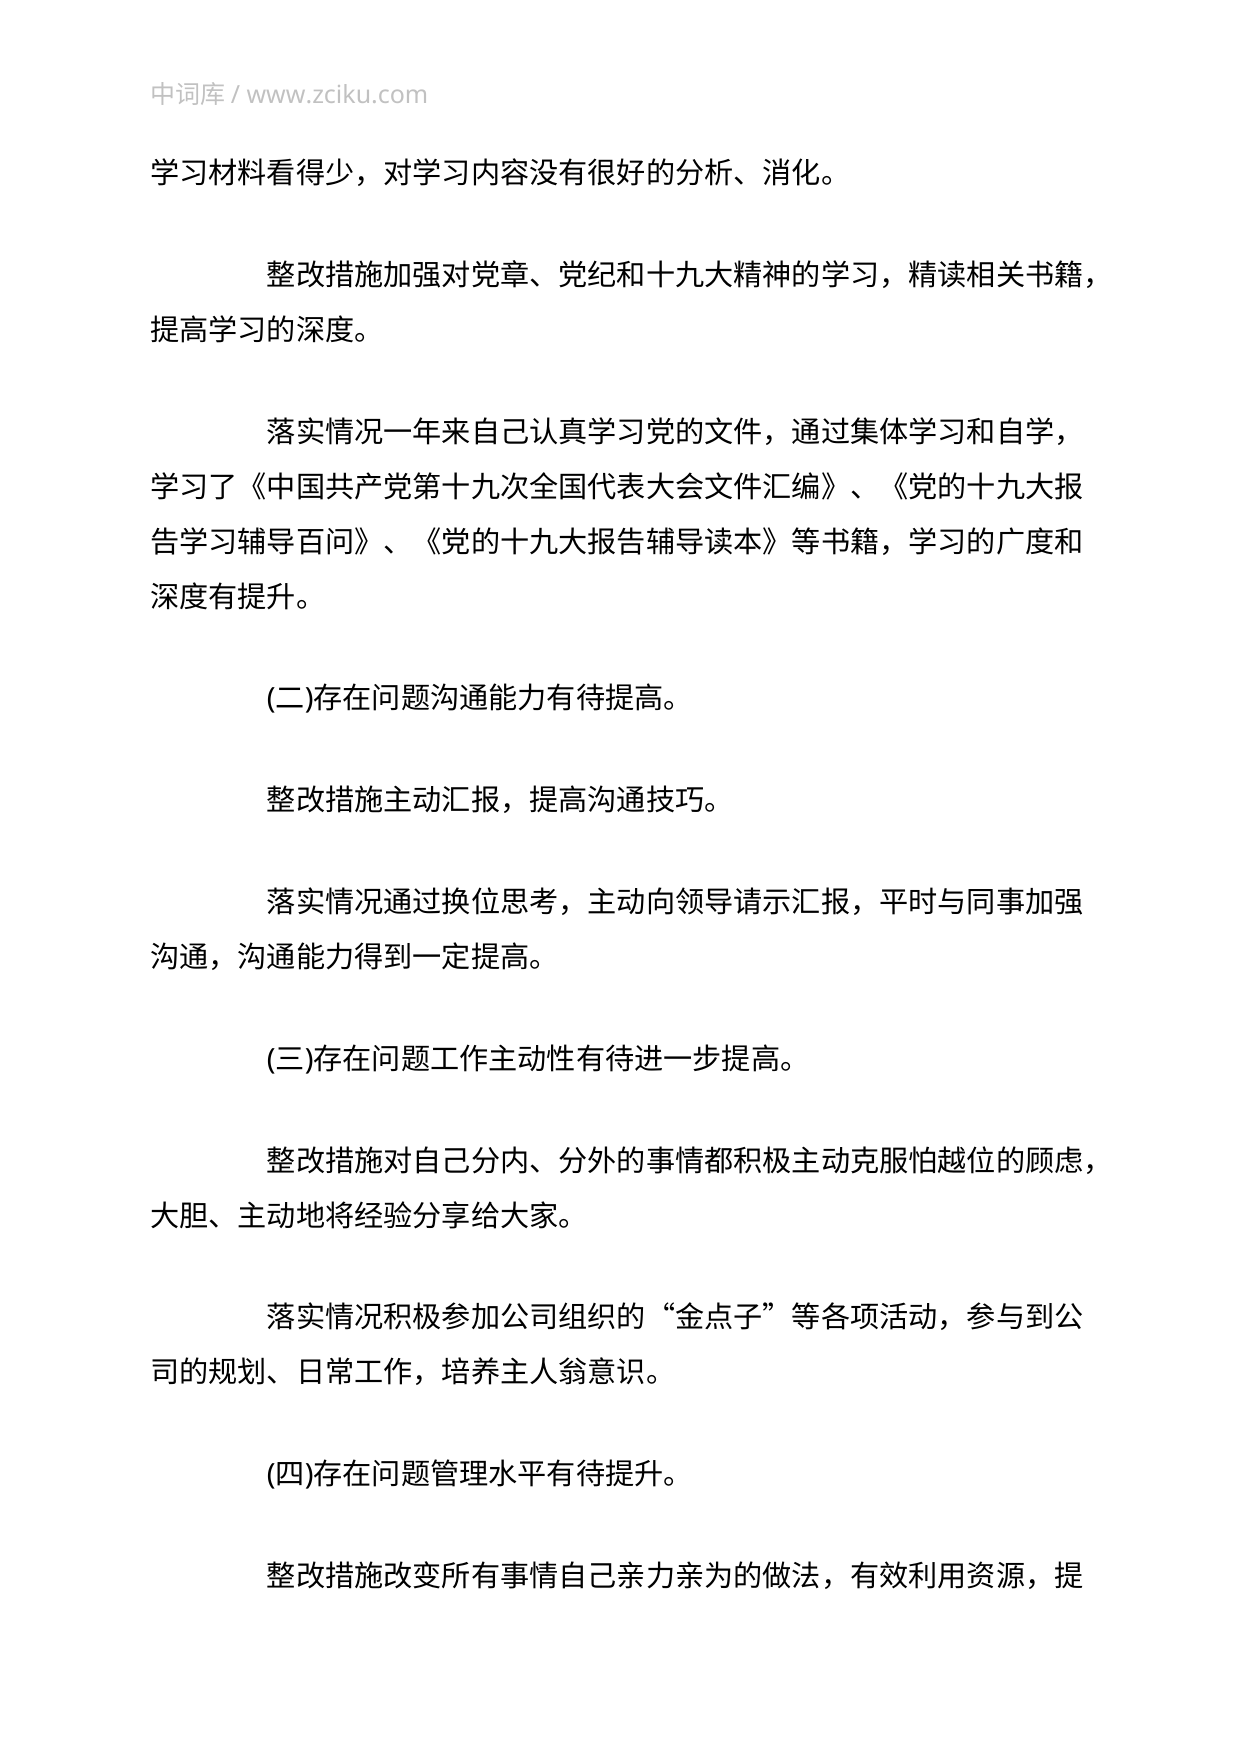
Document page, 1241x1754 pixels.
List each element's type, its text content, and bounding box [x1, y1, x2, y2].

text 整改措施主动汇报，提高沟通技巧。 [150, 777, 1090, 819]
text 落实情况一年来自己认真学习党的文件，通过集体学习和自学，学习了《中国共产党第十九次全国代表大会文件汇编》、《党的十九大报告学习辅导百问》、《党的十九大报告辅导读本》等书籍，学习的广度和深度有提升。 [150, 408, 1090, 615]
text 整改措施对自己分内、分外的事情都积极主动克服怕越位的顾虑，大胆、主动地将经验分享给大家。 [150, 1137, 1090, 1234]
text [150, 1553, 1090, 1595]
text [150, 150, 1090, 192]
text (三)存在问题工作主动性有待进一步提高。 [150, 1035, 1090, 1078]
text 落实情况积极参加公司组织的“金点子”等各项活动，参与到公司的规划、日常工作，培养主人翁意识。 [150, 1294, 1090, 1391]
text 落实情况通过换位思考，主动向领导请示汇报，平时与同事加强沟通，沟通能力得到一定提高。 [150, 879, 1090, 976]
text (四)存在问题管理水平有待提升。 [150, 1451, 1090, 1493]
text (二)存在问题沟通能力有待提高。 [150, 675, 1090, 717]
text 整改措施加强对党章、党纪和十九大精神的学习，精读相关书籍，提高学习的深度。 [150, 252, 1090, 349]
